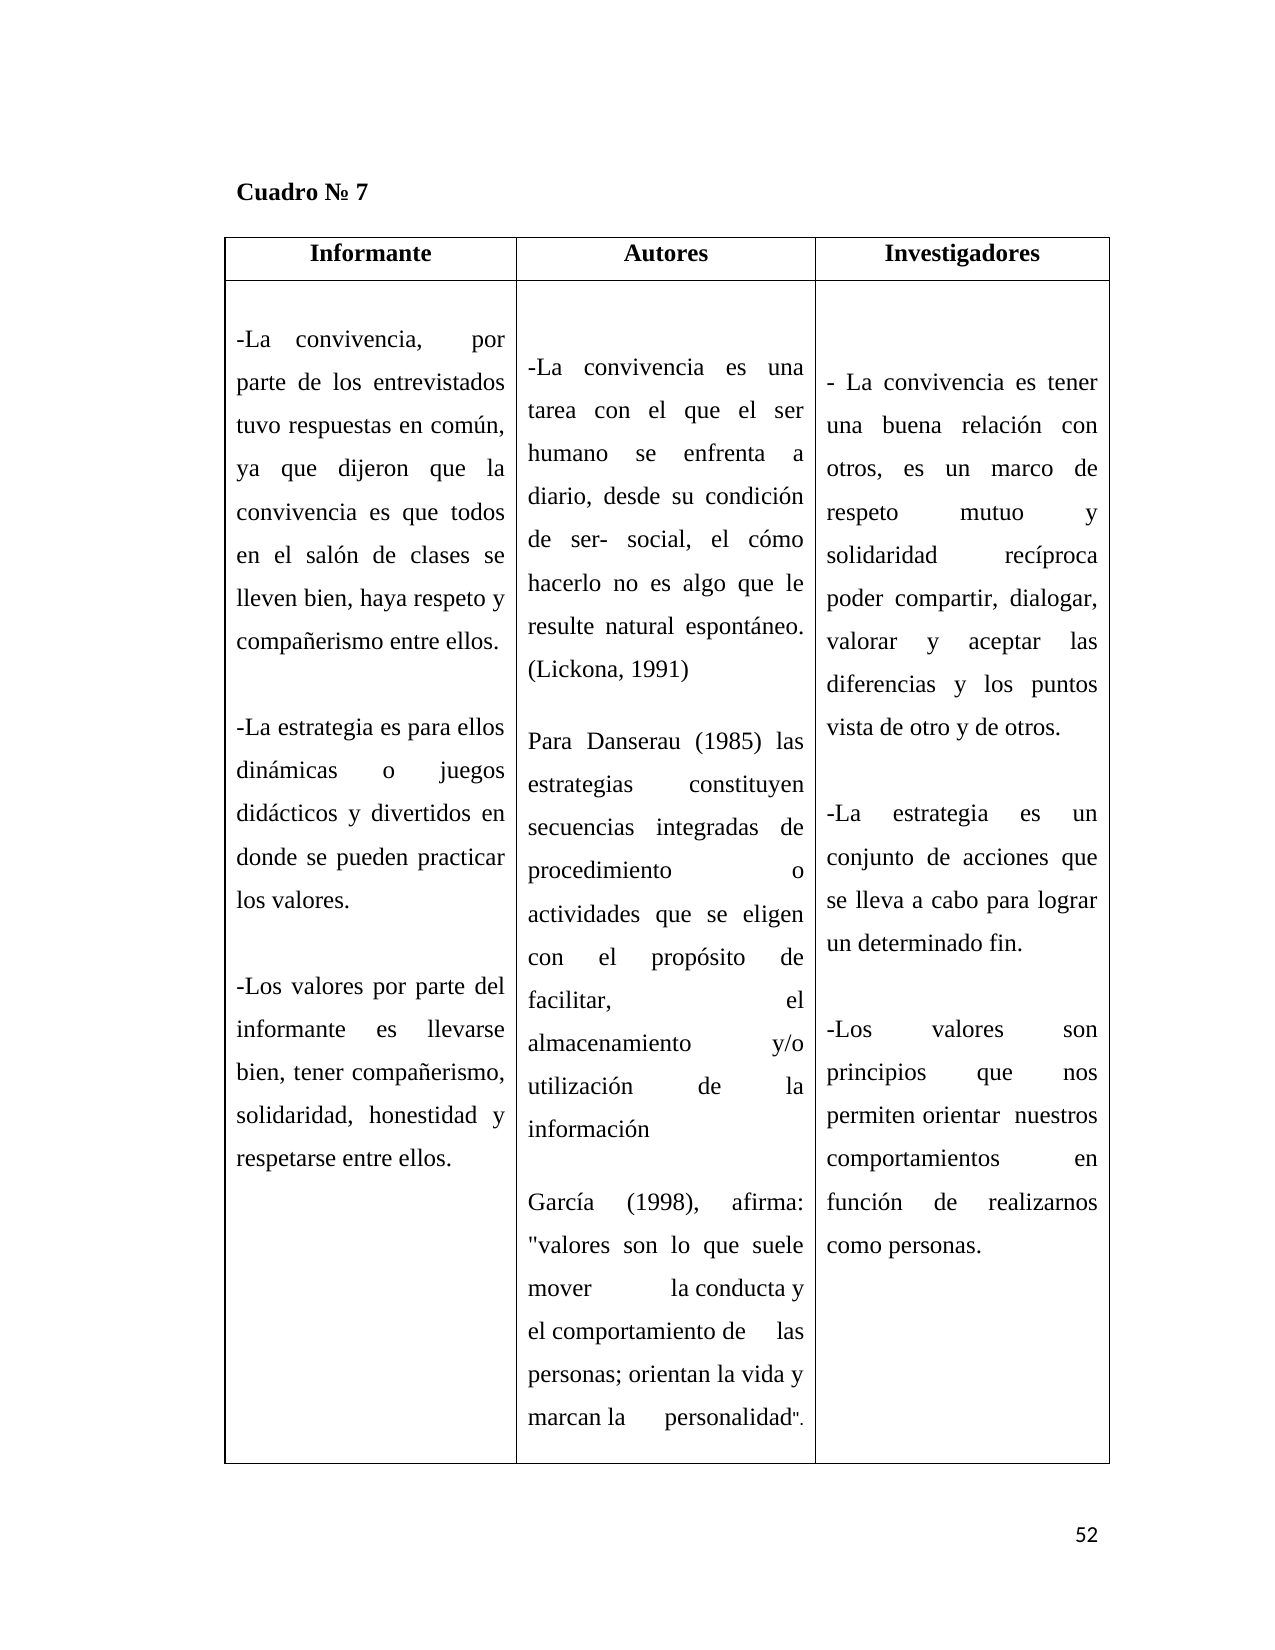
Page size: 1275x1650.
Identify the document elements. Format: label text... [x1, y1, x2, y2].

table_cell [816, 281, 1109, 1463]
table_header Autores [517, 238, 815, 280]
table_header Investigadores [816, 238, 1109, 280]
table_header Informante [226, 238, 516, 280]
text Cuadro № 7 [236, 177, 1098, 206]
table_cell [226, 281, 516, 1463]
